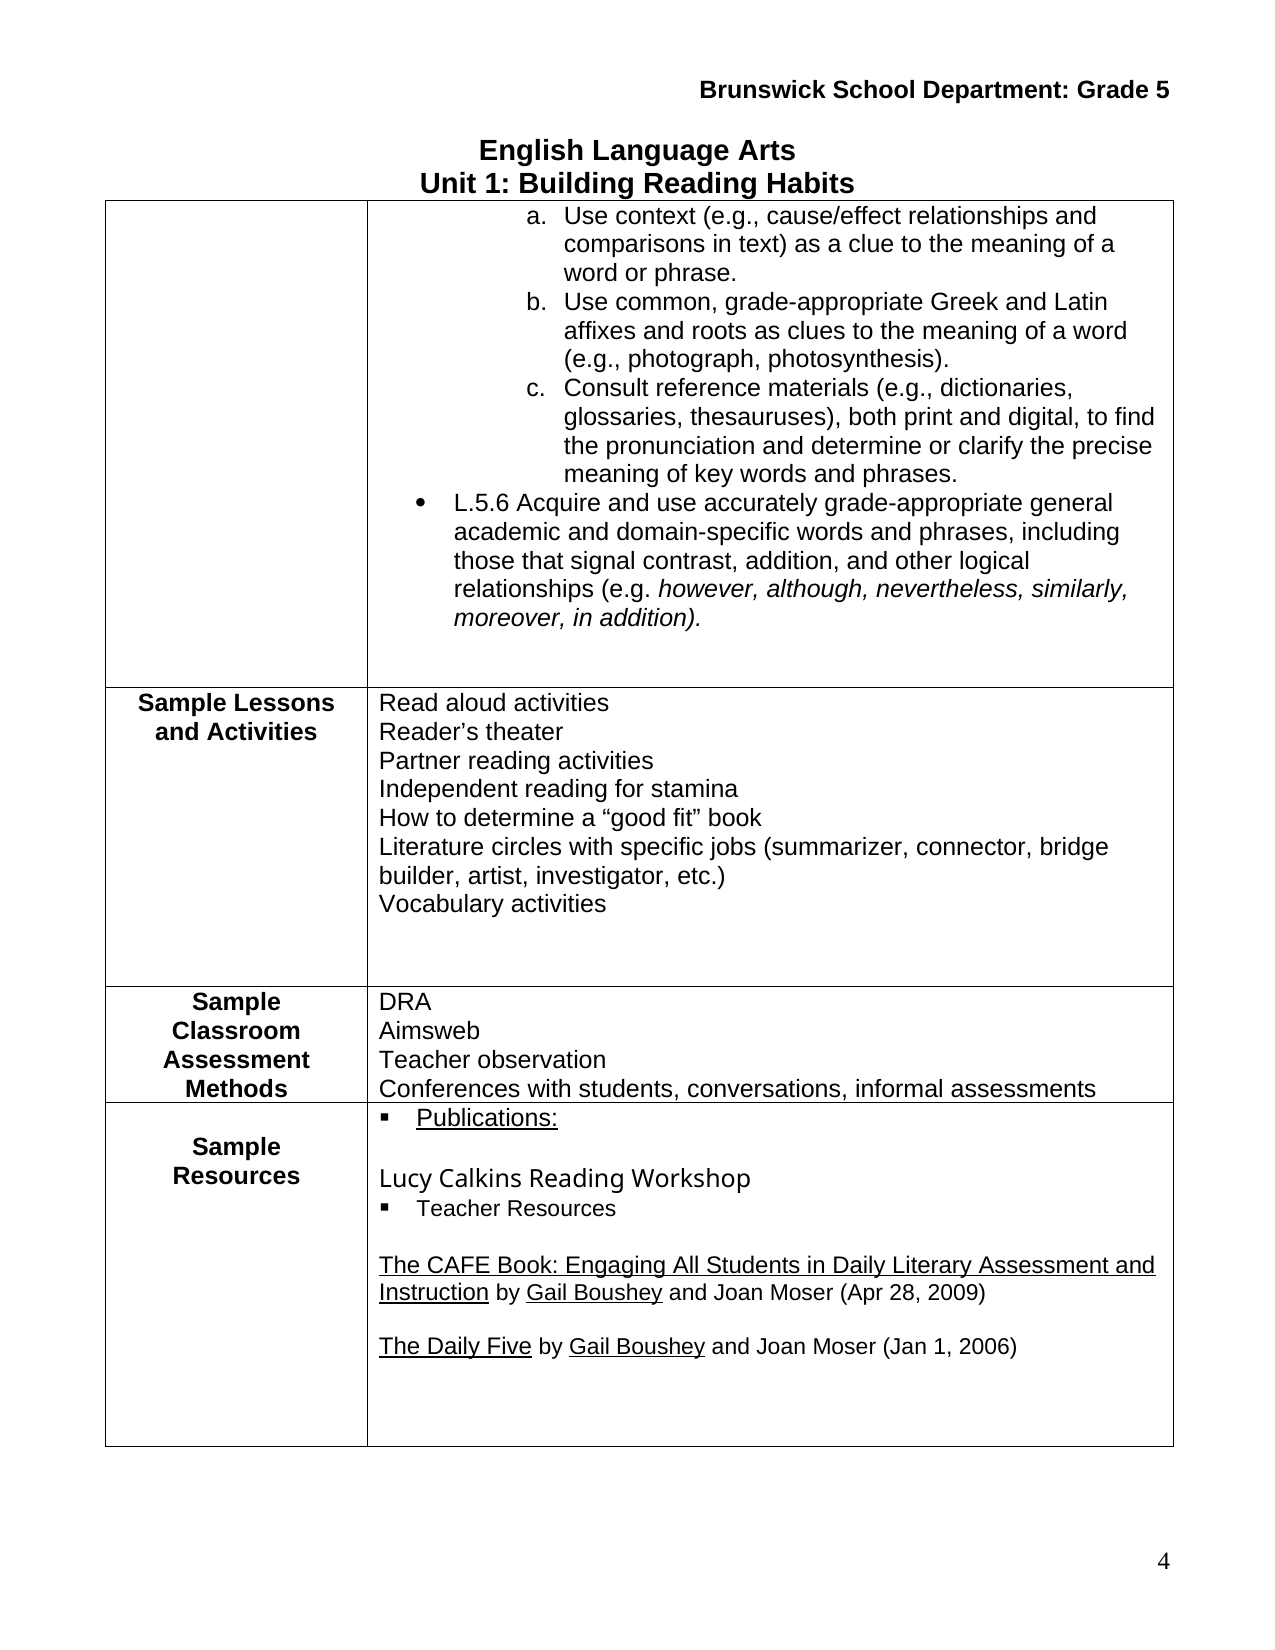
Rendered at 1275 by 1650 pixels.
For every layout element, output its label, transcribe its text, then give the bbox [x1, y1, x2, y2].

table_cell Sample Resources [106, 1103, 367, 1446]
table_cell Sample Classroom Assessment Methods [106, 987, 367, 1102]
table_cell Read aloud activities Reader’s theater Partner reading activities Independent reading for stamina How to determine a “good fit” book Literature circles with specific jobs (summarizer, connector, bridge builder, artist, investigator, etc.) Vocabulary activities [368, 688, 1173, 986]
table_cell DRA Aimsweb Teacher observation Conferences with students, conversations, informal assessments [368, 987, 1173, 1102]
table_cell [106, 201, 367, 687]
table_cell Sample Lessons and Activities [106, 688, 367, 986]
table_cell Publications: Lucy Calkins Reading Workshop Teacher Resources The CAFE Book: Engaging All Students in Daily Literary Assessment and Instruction by Gail Boushey and Joan Moser (Apr 28, 2009) The Daily Five by Gail Boushey and Joan Moser (Jan 1, 2006) [368, 1103, 1173, 1446]
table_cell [368, 201, 1173, 687]
